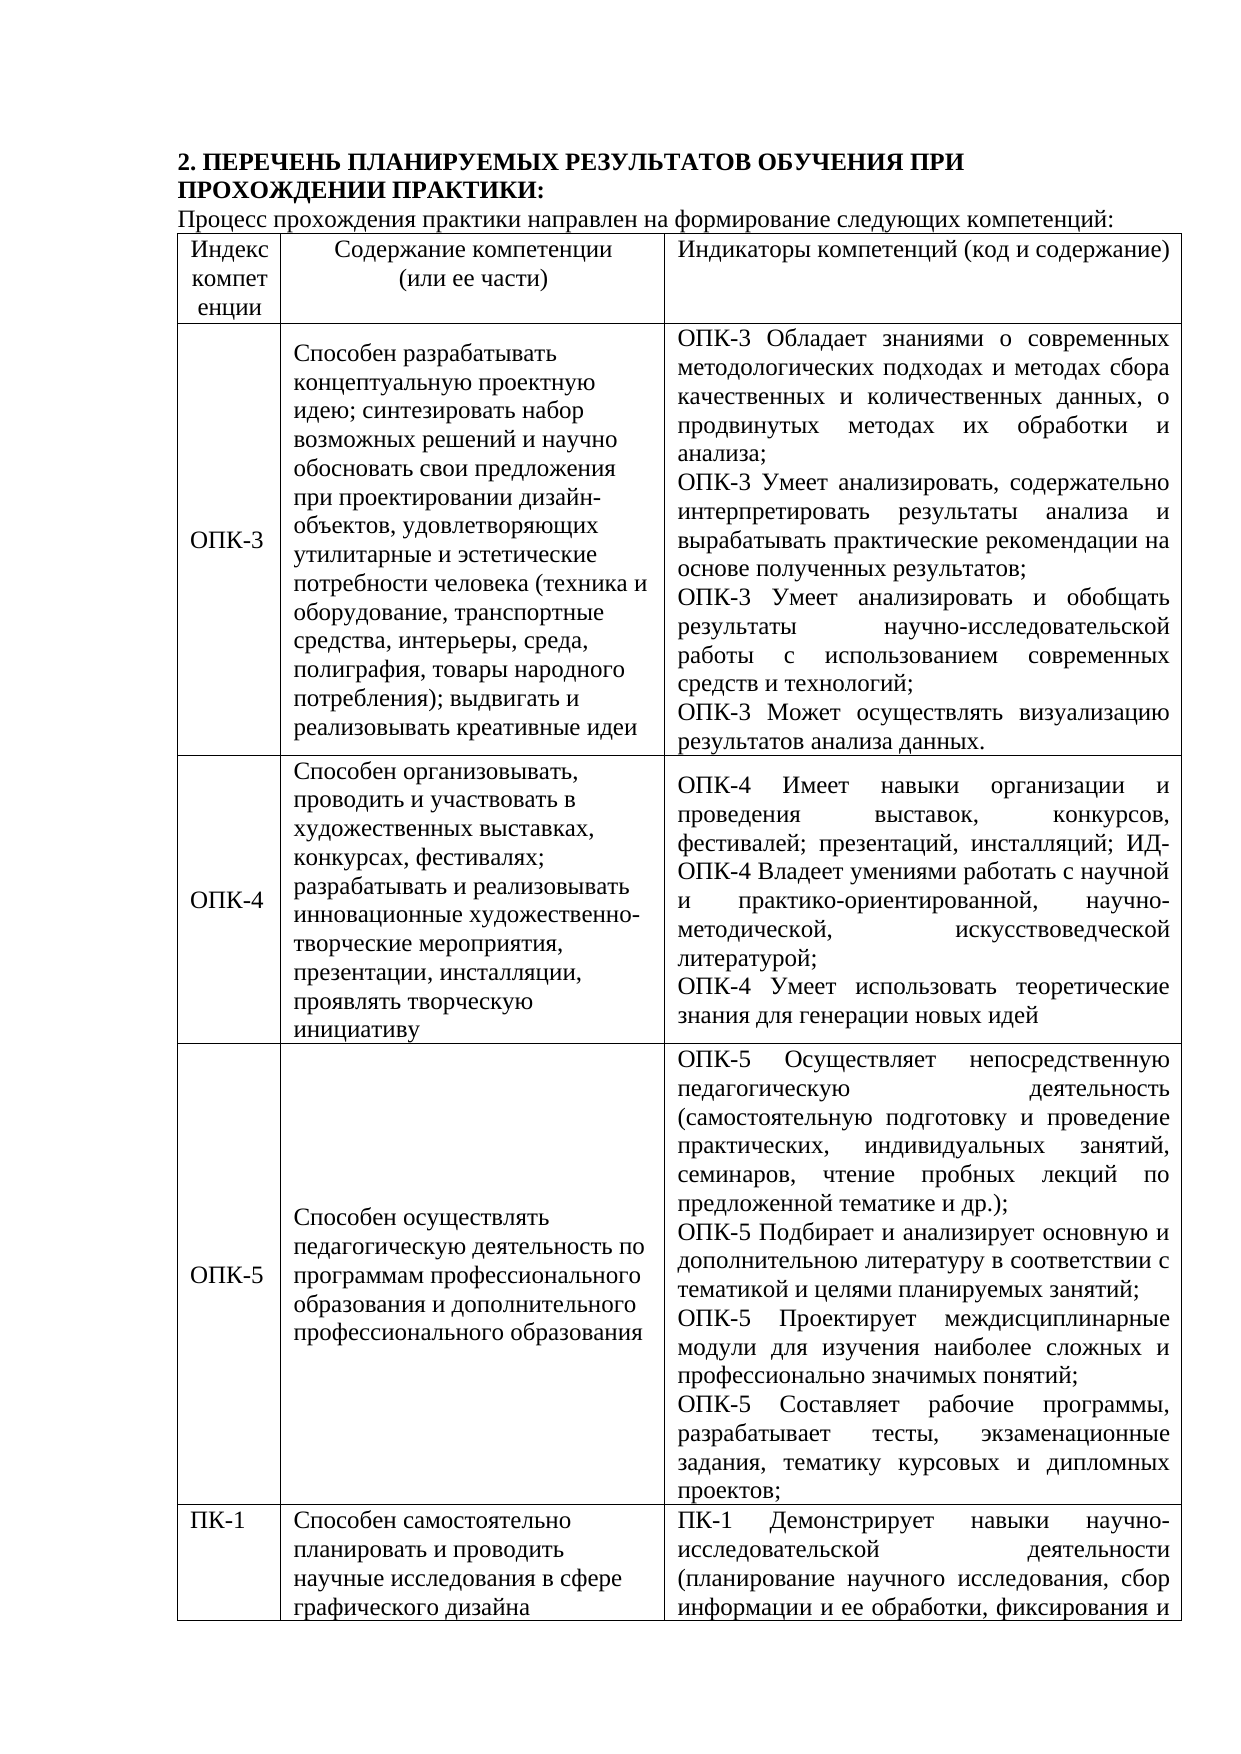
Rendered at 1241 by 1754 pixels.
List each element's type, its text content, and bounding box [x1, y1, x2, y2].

table_header Индикаторы компетенций (код и содержание) [665, 234, 1181, 322]
table_header Содержание компетенции (или ее части) [281, 234, 664, 322]
table_cell ОПК-3 [178, 324, 280, 755]
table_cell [281, 1505, 664, 1620]
table_cell ПК-1 [178, 1505, 280, 1620]
table_cell ОПК-4 Имеет навыки организации и проведения выставок, конкурсов, фестивалей; презентаций, инсталляций; ИД-ОПК-4 Владеет умениями работать с научной и практико-ориентированной, научно- методической, искусствоведческой литературой; ОПК-4 Умеет использовать теоретические знания для генерации новых идей [665, 756, 1181, 1043]
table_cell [665, 1505, 1181, 1620]
table_header Индекс компетенции [178, 234, 280, 322]
text 2. ПЕРЕЧЕНЬ ПЛАНИРУЕМЫХ РЕЗУЛЬТАТОВ ОБУЧЕНИЯ ПРИ ПРОХОЖДЕНИИ ПРАКТИКИ: [177, 147, 1152, 204]
text Процесс прохождения практики направлен на формирование следующих компетенций: [177, 204, 1152, 233]
table_cell Способен осуществлять педагогическую деятельность по программам профессионального образования и дополнительного профессионального образования [281, 1044, 664, 1504]
table_cell ОПК-4 [178, 756, 280, 1043]
table_cell Способен организовывать, проводить и участвовать в художественных выставках, конкурсах, фестивалях; разрабатывать и реализовывать инновационные художественно-творческие мероприятия, презентации, инсталляции, проявлять творческую инициативу [281, 756, 664, 1043]
table_cell Способен разрабатывать концептуальную проектную идею; синтезировать набор возможных решений и научно обосновать свои предложения при проектировании дизайн-объектов, удовлетворяющих утилитарные и эстетические потребности человека (техника и оборудование, транспортные средства, интерьеры, среда, полиграфия, товары народного потребления); выдвигать и реализовывать креативные идеи [281, 324, 664, 755]
table_cell ОПК-5 Осуществляет непосредственную педагогическую деятельность (самостоятельную подготовку и проведение практических, индивидуальных занятий, семинаров, чтение пробных лекций по предложенной тематике и др.); ОПК-5 Подбирает и анализирует основную и дополнительною литературу в соответствии с тематикой и целями планируемых занятий; ОПК-5 Проектирует междисциплинарные модули для изучения наиболее сложных и профессионально значимых понятий; ОПК-5 Составляет рабочие программы, разрабатывает тесты, экзаменационные задания, тематику курсовых и дипломных проектов; [665, 1044, 1181, 1504]
table_cell ОПК-3 Обладает знаниями о современных методологических подходах и методах сбора качественных и количественных данных, о продвинутых методах их обработки и анализа; ОПК-3 Умеет анализировать, содержательно интерпретировать результаты анализа и вырабатывать практические рекомендации на основе полученных результатов; ОПК-3 Умеет анализировать и обобщать результаты научно-исследовательской работы с использованием современных средств и технологий; ОПК-3 Может осуществлять визуализацию результатов анализа данных. [665, 324, 1181, 755]
table_cell ОПК-5 [178, 1044, 280, 1504]
